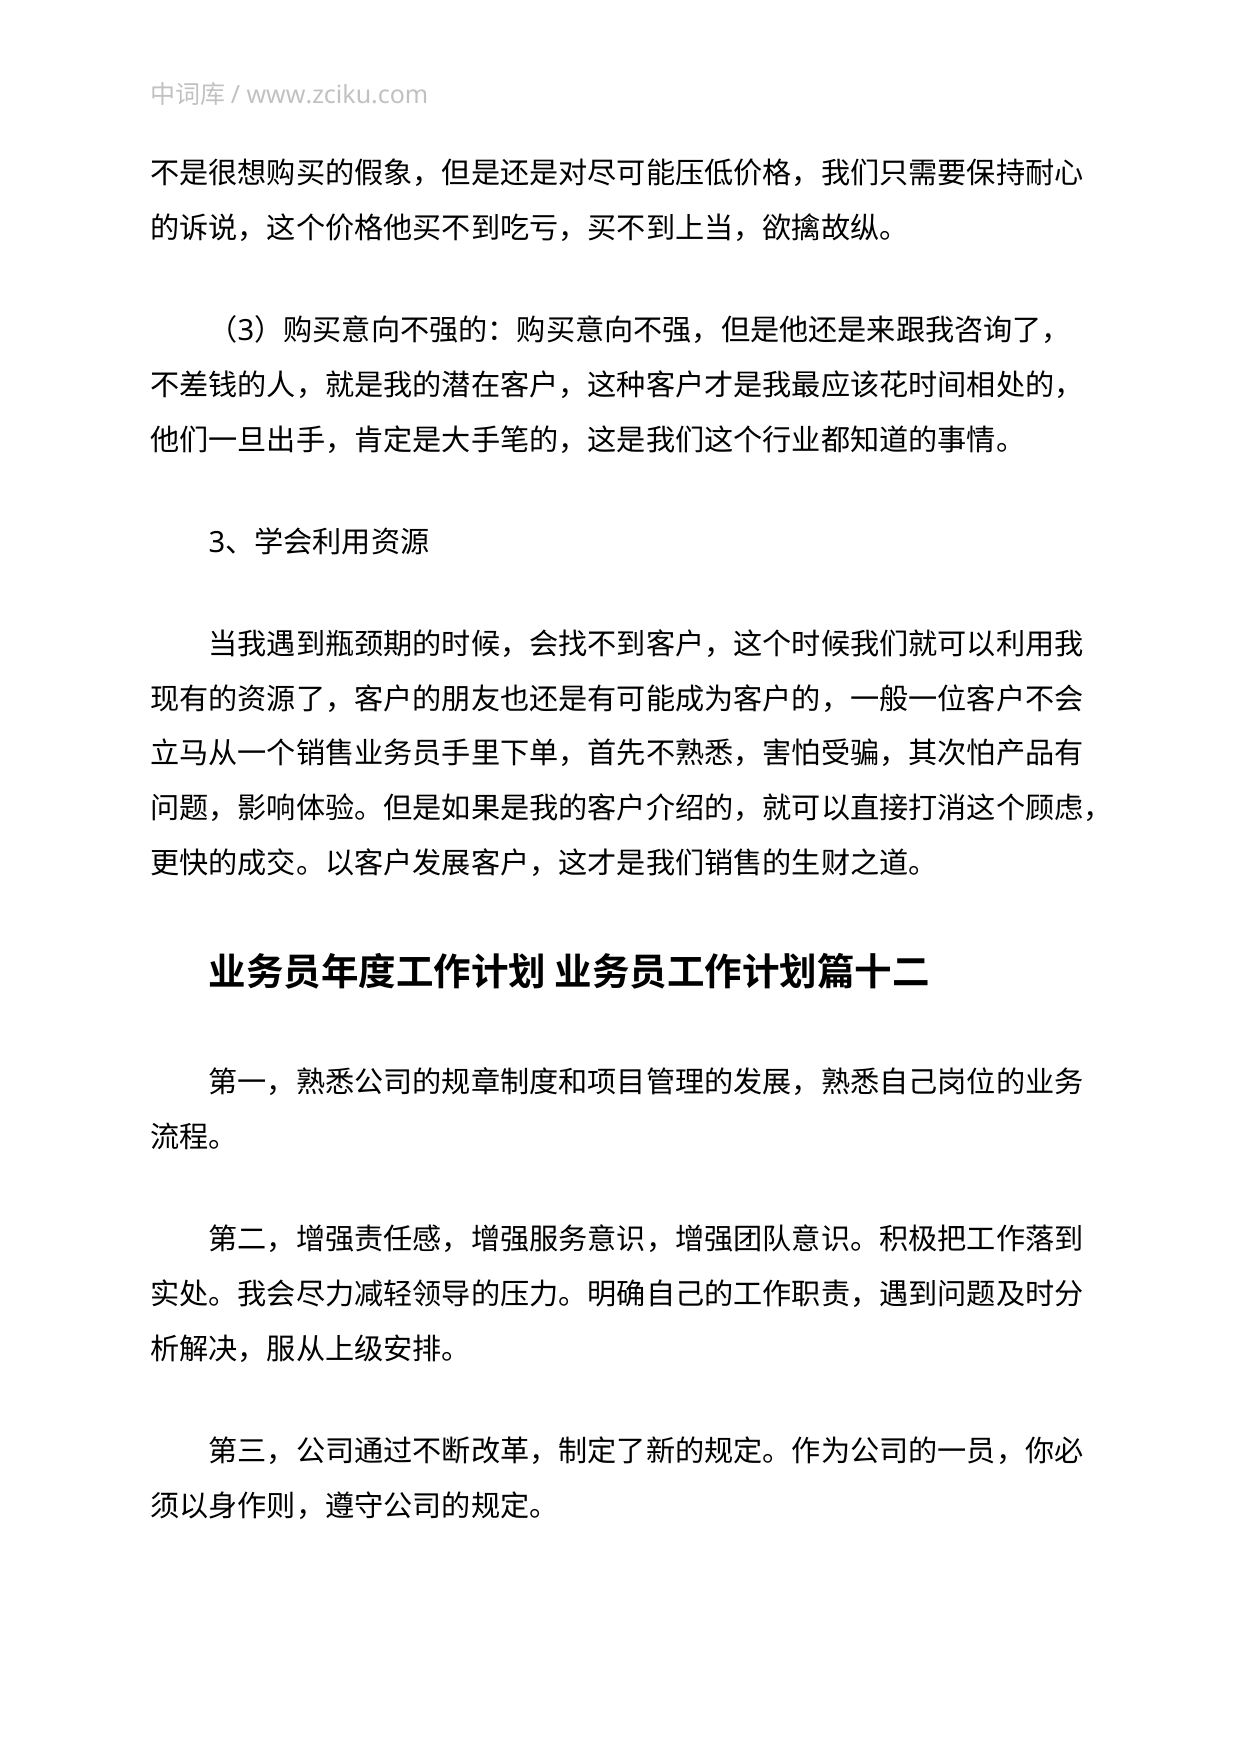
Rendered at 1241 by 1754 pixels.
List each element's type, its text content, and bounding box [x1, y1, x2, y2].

text （3）购买意向不强的：购买意向不强，但是他还是来跟我咨询了，不差钱的人，就是我的潜在客户，这种客户才是我最应该花时间相处的，他们一旦出手，肯定是大手笔的，这是我们这个行业都知道的事情。 [150, 307, 1090, 459]
text 当我遇到瓶颈期的时候，会找不到客户，这个时候我们就可以利用我现有的资源了，客户的朋友也还是有可能成为客户的，一般一位客户不会立马从一个销售业务员手里下单，首先不熟悉，害怕受骗，其次怕产品有问题，影响体验。但是如果是我的客户介绍的，就可以直接打消这个顾虑，更快的成交。以客户发展客户，这才是我们销售的生财之道。 [150, 620, 1090, 882]
text 第二，增强责任感，增强服务意识，增强团队意识。积极把工作落到实处。我会尽力减轻领导的压力。明确自己的工作职责，遇到问题及时分析解决，服从上级安排。 [150, 1216, 1090, 1368]
text 3、学会利用资源 [150, 518, 1090, 561]
text 第三，公司通过不断改革，制定了新的规定。作为公司的一员，你必须以身作则，遵守公司的规定。 [150, 1427, 1090, 1524]
text 业务员年度工作计划 业务员工作计划篇十二 [150, 942, 1090, 996]
text 第一，熟悉公司的规章制度和项目管理的发展，熟悉自己岗位的业务流程。 [150, 1059, 1090, 1156]
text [150, 150, 1090, 247]
